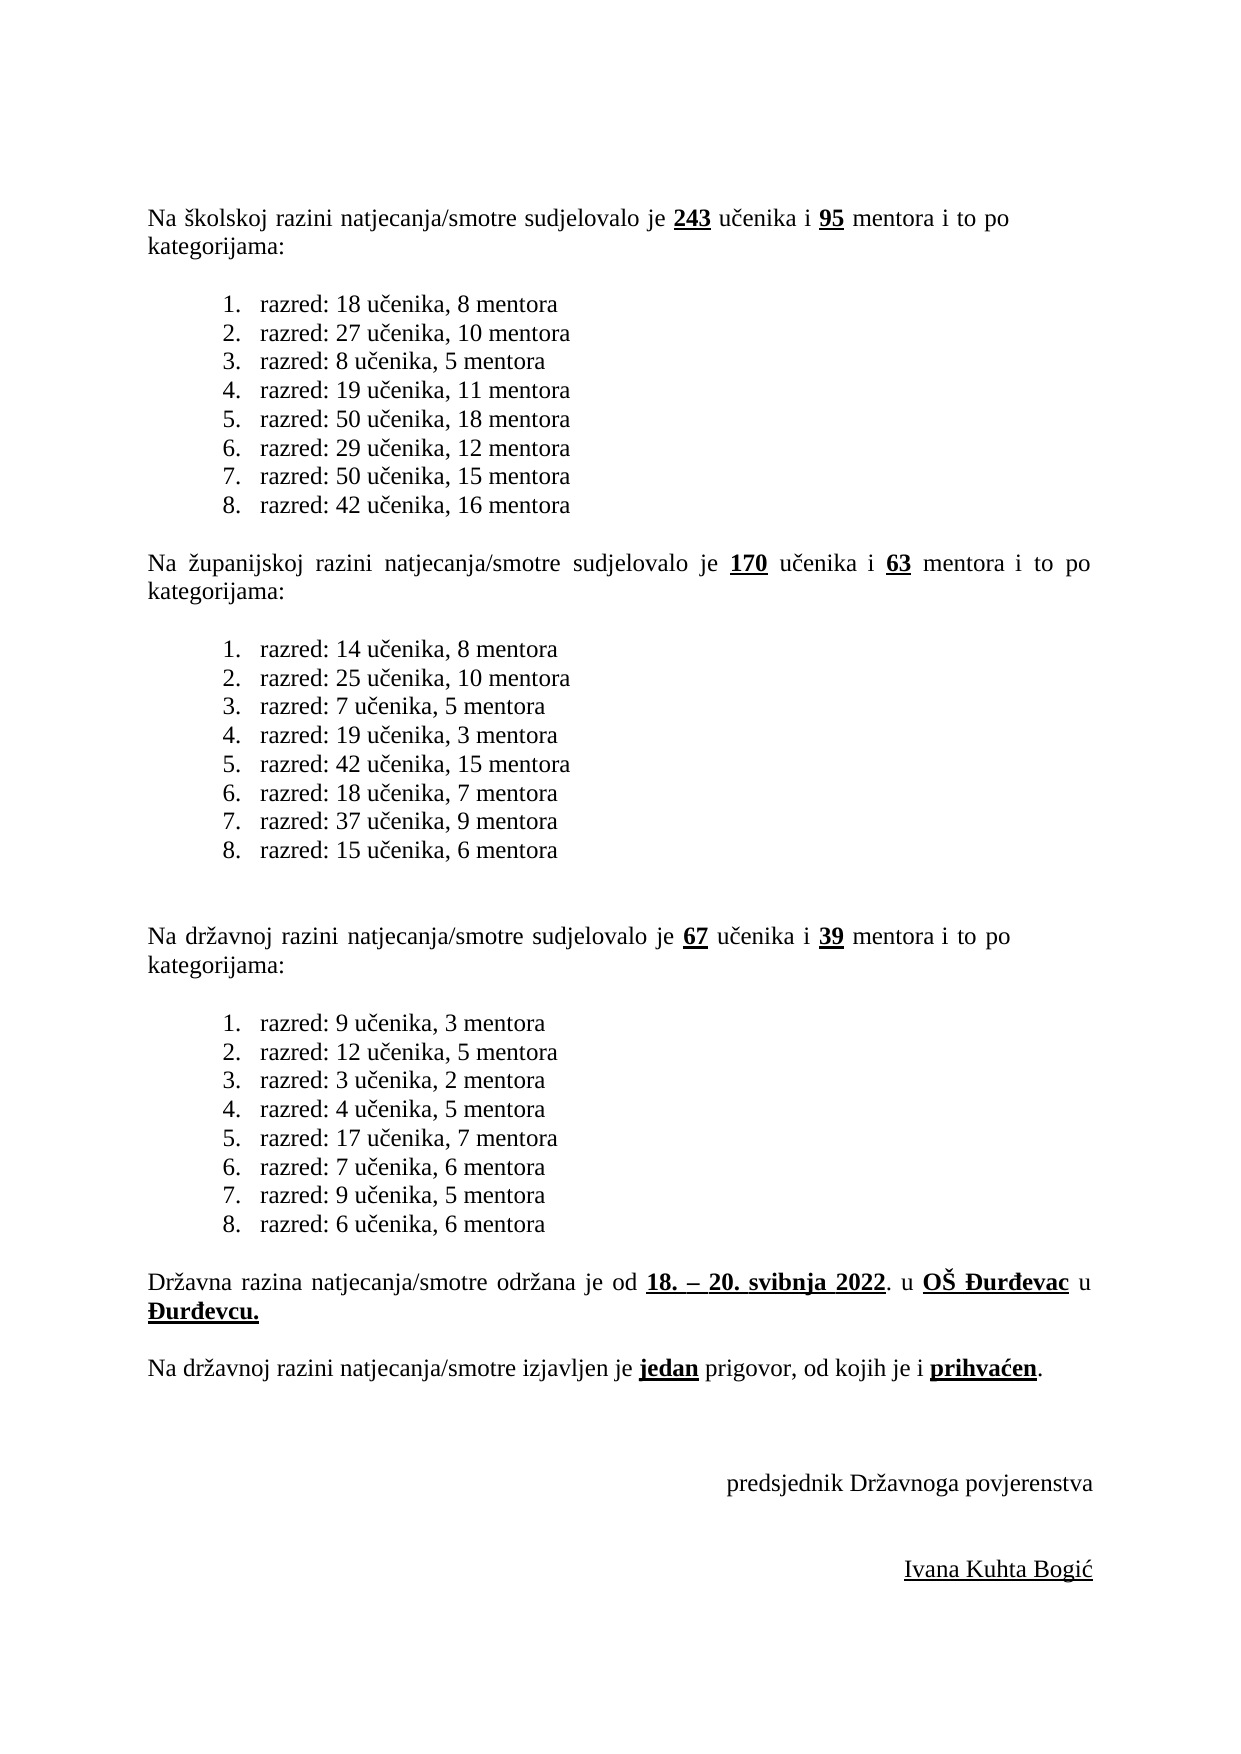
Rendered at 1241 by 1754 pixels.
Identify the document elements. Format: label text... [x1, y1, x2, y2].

list razred: 19 učenika, 3 mentora [222, 720, 1105, 749]
list razred: 29 učenika, 12 mentora [222, 433, 1105, 461]
text Đurđevcu. [147, 1296, 1105, 1324]
list razred: 4 učenika, 5 mentora [222, 1094, 1105, 1123]
text Na državnoj razini natjecanja/smotre sudjelovalo je 67 učenika i 39 mentora i to po kategorijama: [147, 921, 1105, 979]
list razred: 3 učenika, 2 mentora [222, 1065, 1105, 1094]
list razred: 7 učenika, 6 mentora [222, 1152, 1105, 1180]
text Na školskoj razini natjecanja/smotre sudjelovalo je 243 učenika i 95 mentora i to po kategorijama: [147, 203, 1105, 260]
list razred: 12 učenika, 5 mentora [222, 1037, 1105, 1065]
list razred: 15 učenika, 6 mentora [222, 835, 1105, 864]
text Na županijskoj razini natjecanja/smotre sudjelovalo je 170 učenika i 63 mentora i to po kategorijama: [147, 548, 1105, 605]
text Državna razina natjecanja/smotre održana je od 18. – 20. svibnja 2022. u OŠ Đurđevac u [147, 1267, 1105, 1295]
list razred: 18 učenika, 7 mentora [222, 778, 1105, 806]
list razred: 42 učenika, 16 mentora [222, 490, 1105, 519]
list razred: 42 učenika, 15 mentora [222, 749, 1105, 778]
list razred: 9 učenika, 3 mentora [222, 1008, 1105, 1037]
list razred: 19 učenika, 11 mentora [222, 375, 1105, 404]
list razred: 9 učenika, 5 mentora [222, 1180, 1105, 1209]
list razred: 14 učenika, 8 mentora [222, 634, 1105, 663]
list razred: 25 učenika, 10 mentora [222, 663, 1105, 691]
list razred: 6 učenika, 6 mentora [222, 1209, 1105, 1238]
list razred: 8 učenika, 5 mentora [222, 346, 1105, 375]
list razred: 18 učenika, 8 mentora [222, 289, 1105, 318]
text predsjednik Državnoga povjerenstva [135, 1468, 1093, 1497]
list razred: 7 učenika, 5 mentora [222, 691, 1105, 720]
list razred: 50 učenika, 18 mentora [222, 404, 1105, 433]
list razred: 50 učenika, 15 mentora [222, 461, 1105, 490]
text Ivana Kuhta Bogić [135, 1554, 1093, 1583]
list razred: 17 učenika, 7 mentora [222, 1123, 1105, 1152]
text Na državnoj razini natjecanja/smotre izjavljen je jedan prigovor, od kojih je i prihvaćen. [147, 1353, 1105, 1382]
list razred: 37 učenika, 9 mentora [222, 806, 1105, 835]
list razred: 27 učenika, 10 mentora [222, 318, 1105, 346]
